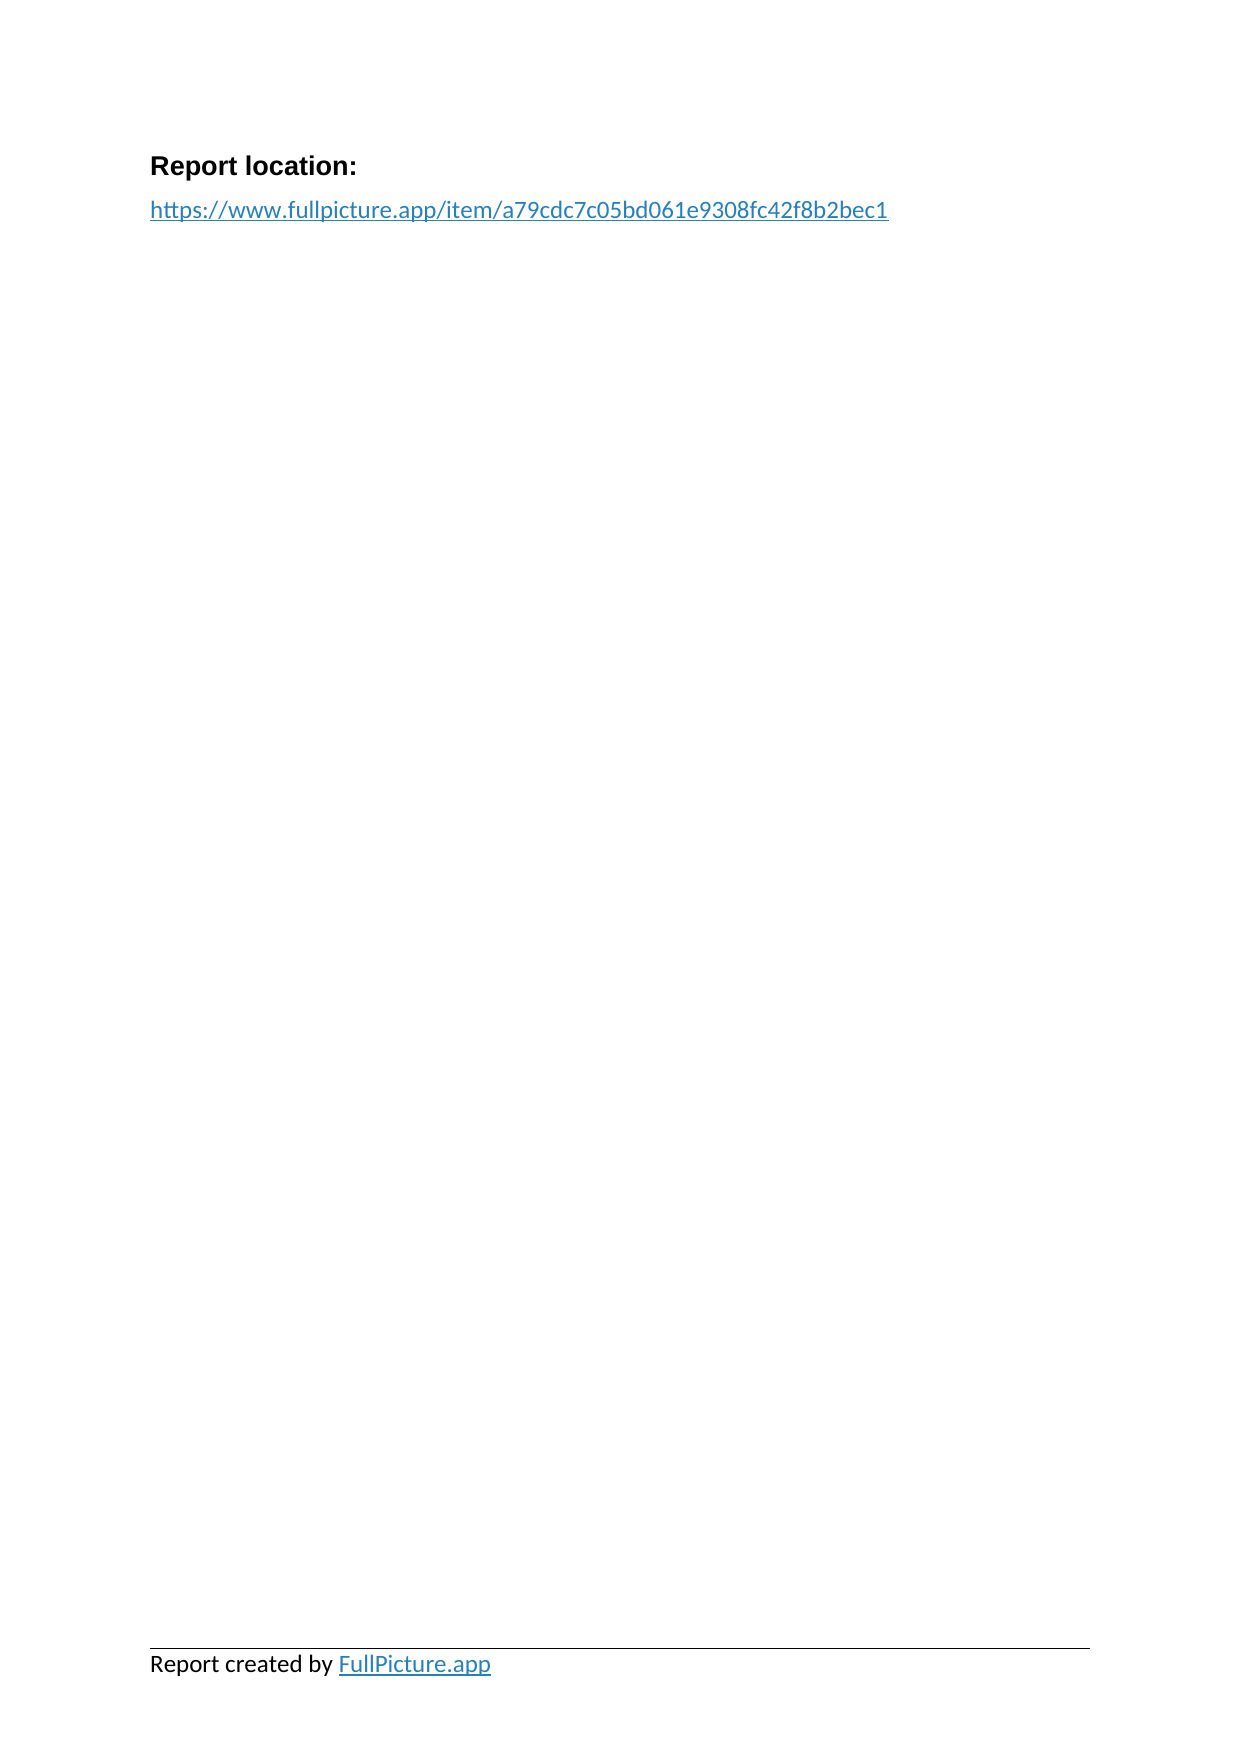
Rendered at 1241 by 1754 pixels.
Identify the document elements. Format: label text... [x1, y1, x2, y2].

subtitle Report location: [150, 150, 1090, 181]
text https://www.fullpicture.app/item/a79cdc7c05bd061e9308fc42f8b2bec1 [150, 194, 1090, 224]
